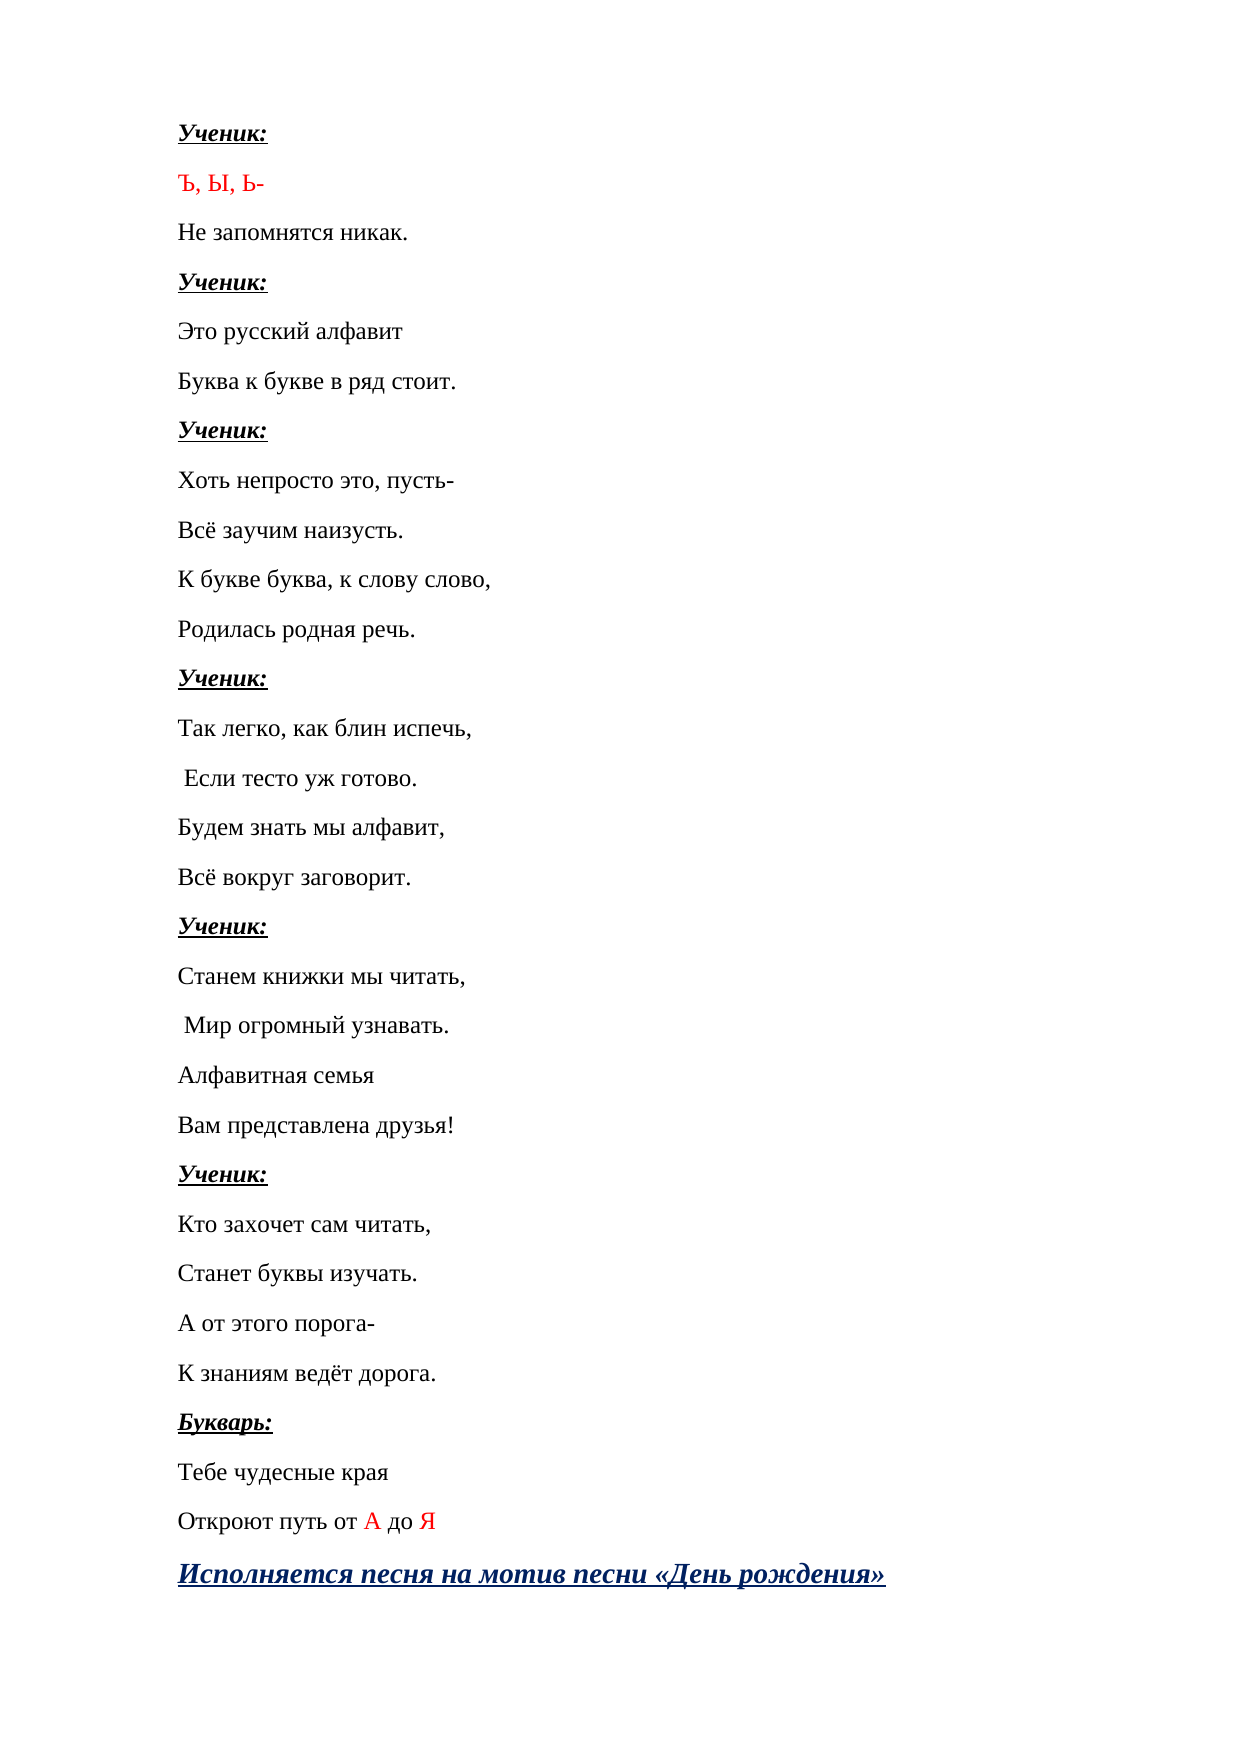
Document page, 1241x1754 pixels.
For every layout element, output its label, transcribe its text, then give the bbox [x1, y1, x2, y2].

text Вам представлена друзья! [177, 1110, 1152, 1138]
text Букварь: [177, 1407, 1152, 1436]
text Родилась родная речь. [177, 614, 1152, 643]
text Мир огромный узнавать. [177, 1011, 1152, 1039]
text Ъ, Ы, Ь- [177, 168, 1152, 196]
text Кто захочет сам читать, [177, 1209, 1152, 1238]
text Алфавитная семья [177, 1060, 1152, 1089]
text К букве буква, к слову слово, [177, 564, 1152, 593]
text Будем знать мы алфавит, [177, 812, 1152, 841]
text Всё заучим наизусть. [177, 515, 1152, 543]
text Если тесто уж готово. [177, 763, 1152, 791]
text Откроют путь от А до Я [177, 1506, 1152, 1535]
text Станем книжки мы читать, [177, 961, 1152, 990]
text Буква к букве в ряд стоит. [177, 366, 1152, 395]
text Так легко, как блин испечь, [177, 713, 1152, 742]
text Ученик: [177, 416, 1152, 444]
text Ученик: [177, 911, 1152, 940]
text Ученик: [177, 663, 1152, 692]
text А от этого порога- [177, 1308, 1152, 1337]
text Исполняется песня на мотив песни «День рождения» [177, 1556, 1152, 1589]
text Хоть непросто это, пусть- [177, 465, 1152, 494]
text Всё вокруг заговорит. [177, 862, 1152, 891]
text Ученик: [177, 267, 1152, 296]
text Это русский алфавит [177, 316, 1152, 345]
text Ученик: [177, 1159, 1152, 1188]
text Не запомнятся никак. [177, 217, 1152, 246]
text Тебе чудесные края [177, 1457, 1152, 1486]
text К знаниям ведёт дорога. [177, 1358, 1152, 1386]
text Ученик: [177, 118, 1152, 147]
text Станет буквы изучать. [177, 1258, 1152, 1287]
